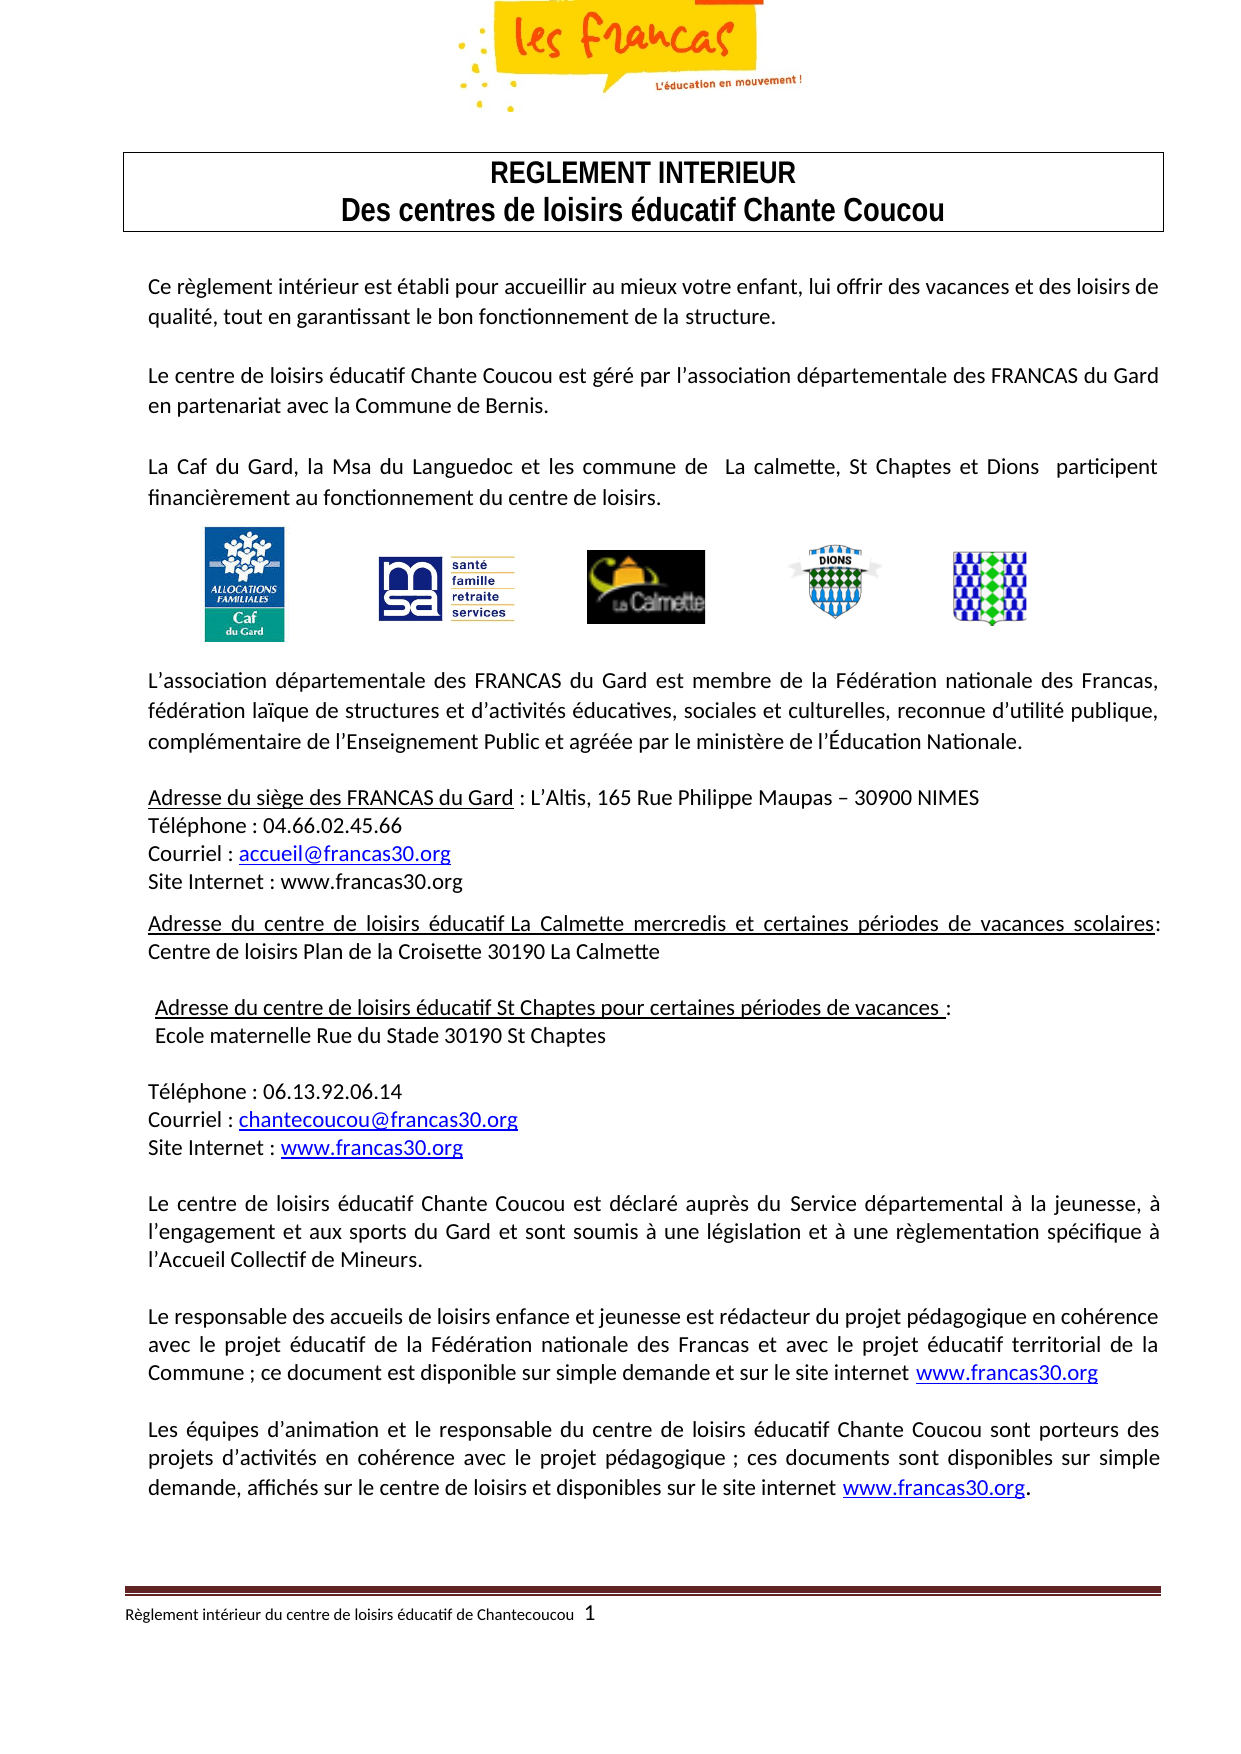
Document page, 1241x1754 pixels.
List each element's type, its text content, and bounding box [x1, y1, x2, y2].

text L’association départementale des FRANCAS du Gard est membre de la Fédération nationale des Francas, fédération laïque de structures et d’activités éducatives, sociales et culturelles, reconnue d’utilité publique, complémentaire de l’Enseignement Public et agréée par le ministère de l’Éducation Nationale. [148, 664, 1161, 755]
text La Caf du Gard, la Msa du Languedoc et les commune de La calmette, St Chaptes et Dions participent financièrement au fonctionnement du centre de loisirs. [148, 450, 1161, 511]
text Courriel : chantecoucou@francas30.org [148, 1105, 1161, 1133]
text Le centre de loisirs éducatif Chante Coucou est déclaré auprès du Service départemental à la jeunesse, à l’engagement et aux sports du Gard et sont soumis à une législation et à une règlementation spécifique à l’Accueil Collectif de Mineurs. [148, 1189, 1161, 1273]
text Ce règlement intérieur est établi pour accueillir au mieux votre enfant, lui offrir des vacances et des loisirs de qualité, tout en garantissant le bon fonctionnement de la structure. [148, 272, 1161, 331]
picture [458, 0, 802, 112]
text Des centres de loisirs éducatif Chante Coucou [124, 188, 1163, 231]
text Adresse du centre de loisirs éducatif St Chaptes pour certaines périodes de vacances : [155, 993, 1161, 1021]
text Courriel : accueil@francas30.org [148, 839, 1161, 867]
text Site Internet : www.francas30.org [148, 867, 1161, 896]
text Ecole maternelle Rue du Stade 30190 St Chaptes [155, 1021, 1161, 1049]
text REGLEMENT INTERIEUR [124, 153, 1163, 188]
picture [186, 526, 302, 642]
text Le centre de loisirs éducatif Chante Coucou est géré par l’association départementale des FRANCAS du Gard en partenariat avec la Commune de Bernis. [148, 359, 1161, 420]
text Adresse du siège des FRANCAS du Gard : L’Altis, 165 Rue Philippe Maupas – 30900 NIMES [148, 783, 1161, 811]
text Téléphone : 04.66.02.45.66 [148, 811, 1161, 839]
picture [787, 543, 883, 620]
picture [372, 552, 517, 624]
text Adresse du centre de loisirs éducatif La Calmette mercredis et certaines périodes de vacances scolaires: Centre de loisirs Plan de la Croisette 30190 La Calmette [148, 909, 1161, 965]
text Site Internet : www.francas30.org [148, 1133, 1161, 1161]
text Le responsable des accueils de loisirs enfance et jeunesse est rédacteur du projet pédagogique en cohérence avec le projet éducatif de la Fédération nationale des Francas et avec le projet éducatif territorial de la Commune ; ce document est disponible sur simple demande et sur le site internet www.francas30.org [148, 1302, 1161, 1387]
text Les équipes d’animation et le responsable du centre de loisirs éducatif Chante Coucou sont porteurs des projets d’activités en cohérence avec le projet pédagogique ; ces documents sont disponibles sur simple demande, affichés sur le centre de loisirs et disponibles sur le site internet www.francas30.org. [148, 1415, 1161, 1501]
text Téléphone : 06.13.92.06.14 [148, 1077, 1161, 1105]
